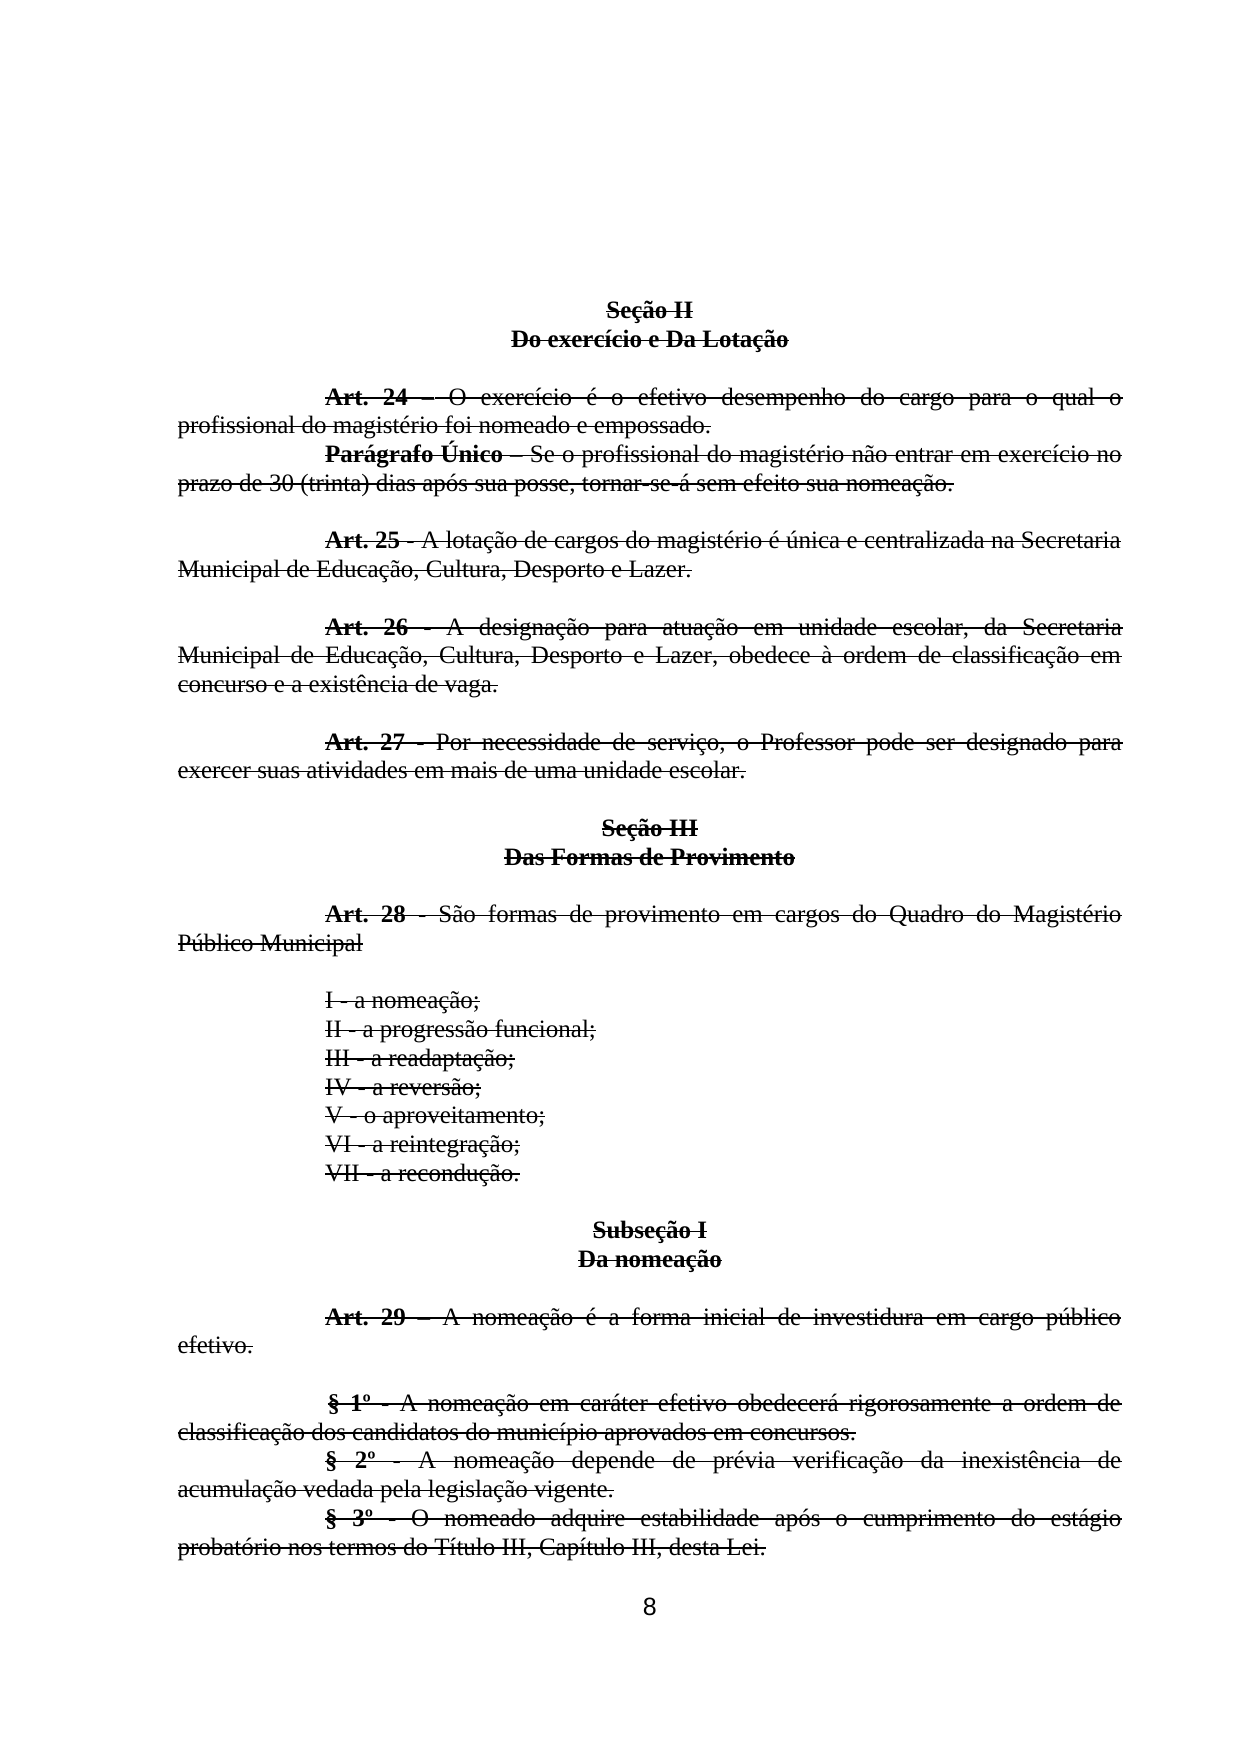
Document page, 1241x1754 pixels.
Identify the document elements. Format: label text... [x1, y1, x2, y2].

text I - a nomeação; [177, 985, 1122, 1014]
text VII - a recondução. [177, 1158, 1122, 1187]
text Art. 29 – A nomeação é a forma inicial de investidura em cargo público efetivo. [177, 1302, 1122, 1359]
text II - a progressão funcional; [177, 1014, 1122, 1043]
text Art. 28 - São formas de provimento em cargos do Quadro do Magistério Público Municipal [177, 899, 1122, 957]
text Do exercício e Da Lotação [177, 324, 1122, 353]
text Parágrafo Único – Se o profissional do magistério não entrar em exercício no prazo de 30 (trinta) dias após sua posse, tornar-se-á sem efeito sua nomeação. [177, 439, 1122, 497]
text Seção III [177, 813, 1122, 842]
text III - a readaptação; [177, 1043, 1122, 1072]
text Art. 27 - Por necessidade de serviço, o Professor pode ser designado para exercer suas atividades em mais de uma unidade escolar. [177, 727, 1122, 784]
text Art. 26 - A designação para atuação em unidade escolar, da Secretaria Municipal de Educação, Cultura, Desporto e Lazer, obedece à ordem de classificação em concurso e a existência de vaga. [177, 657, 1122, 698]
text IV - a reversão; [177, 1072, 1122, 1100]
text Da nomeação [177, 1244, 1122, 1273]
text Art. 24 – O exercício é o efetivo desempenho do cargo para o qual o profissional do magistério foi nomeado e empossado. [177, 382, 1122, 439]
text V - o aproveitamento; [177, 1100, 1122, 1129]
text § 1º - A nomeação em caráter efetivo obedecerá rigorosamente a ordem de classificação dos candidatos do município aprovados em concursos. [177, 1388, 1122, 1445]
text VI - a reintegração; [177, 1129, 1122, 1158]
text Art. 26 - A designação para atuação em unidade escolar, da Secretaria Municipal de Educação, Cultura, Desporto e Lazer, obedece à ordem de classificação em concurso e a existência de vaga. [177, 612, 1122, 656]
text § 2º - A nomeação depende de prévia verificação da inexistência de acumulação vedada pela legislação vigente. [177, 1445, 1122, 1503]
text Das Formas de Provimento [177, 842, 1122, 870]
text Subseção I [177, 1215, 1122, 1244]
text Art. 25 - A lotação de cargos do magistério é única e centralizada na Secretaria Municipal de Educação, Cultura, Desporto e Lazer. [177, 525, 1122, 583]
text § 3º - O nomeado adquire estabilidade após o cumprimento do estágio probatório nos termos do Título III, Capítulo III, desta Lei. [177, 1503, 1122, 1560]
text Seção II [177, 295, 1122, 324]
